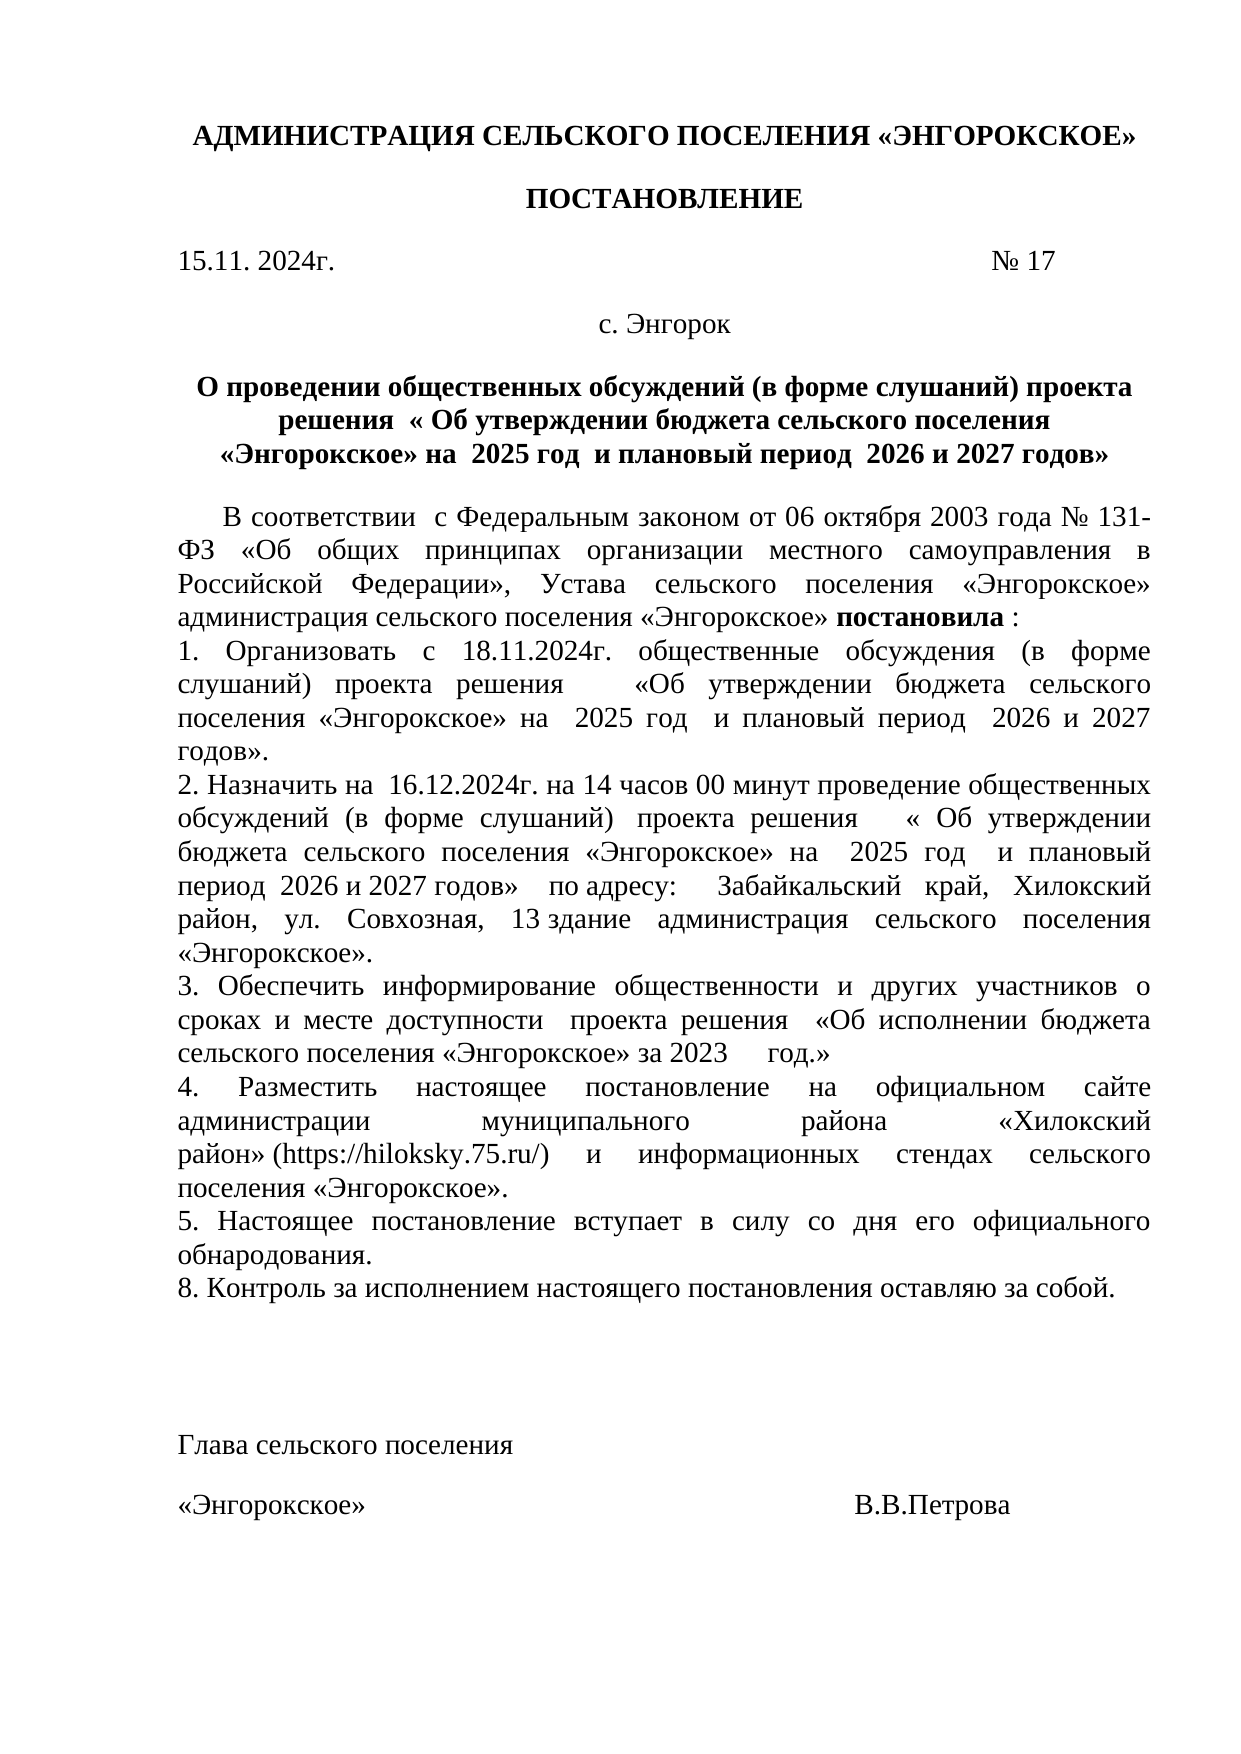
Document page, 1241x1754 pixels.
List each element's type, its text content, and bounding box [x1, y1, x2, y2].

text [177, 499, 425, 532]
text «Энгорокское» В.В.Петрова [177, 1487, 1152, 1520]
text 15.11. 2024г. № 17 [177, 243, 1152, 277]
text Глава сельского поселения [177, 1427, 1152, 1461]
text с. Энгорок [177, 306, 1152, 340]
text В соответствии с Федеральным законом от 06 октября 2003 года № 131-ФЗ «Об общих принципах организации местного самоуправления в Российской Федерации», Устава сельского поселения «Энгорокское» администрация сельского поселения «Энгорокское» постановила : 1. Организовать с 18.11.2024г. общественные обсуждения (в форме слушаний) проекта решения «Об утверждении бюджета сельского поселения «Энгорокское» на 2025 год и плановый период 2026 и 2027 годов». 2. Назначить на 16.12.2024г. на 14 часов 00 минут проведение общественных обсуждений (в форме слушаний) проекта решения « Об утверждении бюджета сельского поселения «Энгорокское» на 2025 год и плановый период 2026 и 2027 годов» по адресу: Забайкальский край, Хилокский район, ул. Совхозная, 13 здание администрация сельского поселения «Энгорокское». 3. Обеспечить информирование общественности и других участников о сроках и месте доступности проекта решения «Об исполнении бюджета сельского поселения «Энгорокское» за 2023 год.» 4. Разместить настоящее постановление на официальном сайте администрации муниципального района «Хилокский район» (https://hiloksky.75.ru/) и информационных стендах сельского поселения «Энгорокское». 5. Настоящее постановление вступает в силу со дня его официального обнародования. 8. Контроль за исполнением настоящего постановления оставляю за собой. [177, 599, 1152, 1304]
text АДМИНИСТРАЦИЯ СЕЛЬСКОГО ПОСЕЛЕНИЯ «ЭНГОРОКСКОЕ» [177, 118, 1152, 152]
text ПОСТАНОВЛЕНИЕ [177, 181, 1152, 214]
text О проведении общественных обсуждений (в форме слушаний) проекта решения « Об утверждении бюджета сельского поселения «Энгорокское» на 2025 год и плановый период 2026 и 2027 годов» [177, 369, 1152, 469]
